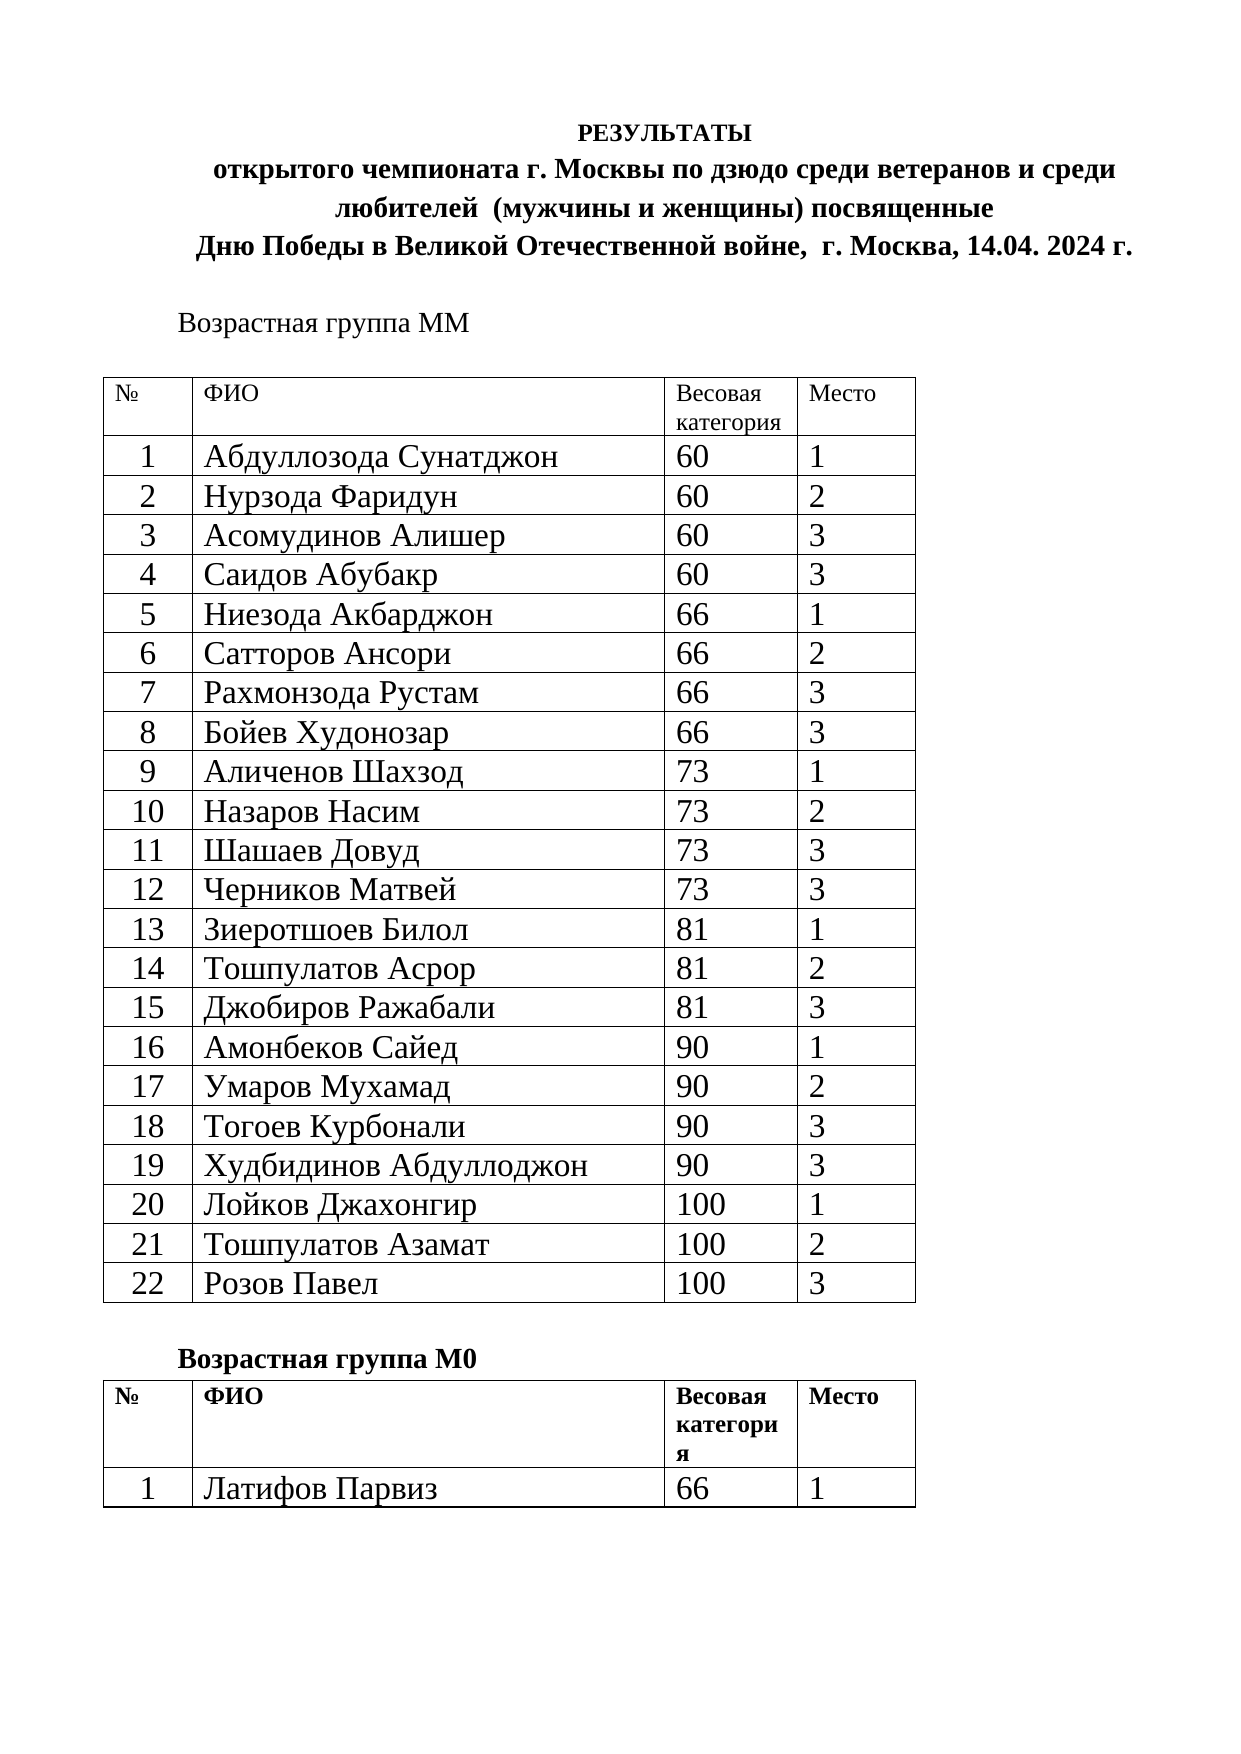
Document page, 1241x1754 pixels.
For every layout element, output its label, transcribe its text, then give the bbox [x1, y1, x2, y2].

table_cell Розов Павел [193, 1263, 664, 1302]
table_cell 3 [798, 515, 915, 553]
table_cell Зиеротшоев Билол [193, 909, 664, 947]
text открытого чемпионата г. Москвы по дзюдо среди ветеранов и среди любителей (мужчины и женщины) посвященные [177, 151, 1152, 223]
table_cell Тогоев Курбонали [193, 1106, 664, 1144]
table_cell 1 [798, 751, 915, 790]
table_cell 20 [104, 1185, 192, 1223]
table_cell 3 [798, 1145, 915, 1183]
table_cell 15 [104, 988, 192, 1026]
table_cell 2 [798, 633, 915, 672]
table_cell 100 [665, 1263, 797, 1302]
table_header Место [798, 1381, 915, 1467]
table_cell Тошпулатов Азамат [193, 1224, 664, 1262]
table_cell 3 [798, 555, 915, 593]
table_cell 1 [798, 1468, 915, 1506]
table_cell Асомудинов Алишер [193, 515, 664, 553]
table_cell 2 [798, 948, 915, 987]
table_cell Абдуллозода Сунатджон [193, 436, 664, 475]
table_cell 17 [104, 1066, 192, 1105]
table_cell Рахмонзода Рустам [193, 673, 664, 711]
table_cell Нурзода Фаридун [193, 476, 664, 514]
table_cell 11 [104, 830, 192, 868]
table_cell 66 [665, 594, 797, 632]
table_cell 100 [665, 1224, 797, 1262]
table_cell 66 [665, 633, 797, 672]
table_cell 3 [798, 830, 915, 868]
table_cell 3 [798, 988, 915, 1026]
table_cell Саидов Абубакр [193, 555, 664, 593]
table_cell 81 [665, 948, 797, 987]
table_cell 66 [665, 673, 797, 711]
table_cell 73 [665, 751, 797, 790]
table_cell 3 [798, 673, 915, 711]
table_cell 2 [798, 791, 915, 829]
table_cell 73 [665, 791, 797, 829]
table_cell Бойев Худонозар [193, 712, 664, 750]
table_cell 1 [798, 594, 915, 632]
table_cell 22 [104, 1263, 192, 1302]
table_cell 19 [104, 1145, 192, 1183]
table_header Весовая категория [665, 1381, 797, 1467]
table_cell 2 [104, 476, 192, 514]
table_cell 3 [798, 870, 915, 908]
table_cell 100 [665, 1185, 797, 1223]
table_cell 12 [104, 870, 192, 908]
table_cell Аличенов Шахзод [193, 751, 664, 790]
table_cell Шашаев Довуд [193, 830, 664, 868]
table_cell Худбидинов Абдуллоджон [193, 1145, 664, 1183]
table_cell 2 [798, 1066, 915, 1105]
table_cell Сатторов Ансори [193, 633, 664, 672]
table_cell 60 [665, 436, 797, 475]
text РЕЗУЛЬТАТЫ [177, 118, 1152, 147]
table_cell 1 [798, 436, 915, 475]
table_cell Джобиров Ражабали [193, 988, 664, 1026]
table_cell 2 [798, 476, 915, 514]
table_header ФИО [193, 1381, 664, 1467]
table_cell 90 [665, 1145, 797, 1183]
table_cell 1 [798, 1027, 915, 1065]
table_cell 73 [665, 830, 797, 868]
table_cell 3 [798, 1106, 915, 1144]
table_cell 1 [104, 436, 192, 475]
table_cell Черников Матвей [193, 870, 664, 908]
text Возрастная группа ММ [177, 305, 1152, 339]
table_cell 7 [104, 673, 192, 711]
table_cell 3 [798, 712, 915, 750]
table_cell 9 [104, 751, 192, 790]
table_cell Амонбеков Сайед [193, 1027, 664, 1065]
table_header № [104, 378, 192, 435]
table_cell 4 [104, 555, 192, 593]
table_cell 3 [104, 515, 192, 553]
table_cell 60 [665, 476, 797, 514]
table_header № [104, 1381, 192, 1467]
table_cell 81 [665, 988, 797, 1026]
table_cell Тошпулатов Асрор [193, 948, 664, 987]
table_cell 66 [665, 712, 797, 750]
table_cell 60 [665, 515, 797, 553]
table_cell 3 [798, 1263, 915, 1302]
table_cell 73 [665, 870, 797, 908]
table_cell 90 [665, 1066, 797, 1105]
table_cell 66 [665, 1468, 797, 1506]
table_cell Назаров Насим [193, 791, 664, 829]
table_cell 2 [798, 1224, 915, 1262]
table_header Весовая категория [665, 378, 797, 435]
text Возрастная группа М0 [177, 1341, 1152, 1375]
table_cell 90 [665, 1027, 797, 1065]
table_header Место [798, 378, 915, 435]
table_cell Лойков Джахонгир [193, 1185, 664, 1223]
table_cell 13 [104, 909, 192, 947]
text Дню Победы в Великой Отечественной войне, г. Москва, 14.04. 2024 г. [177, 228, 1152, 262]
table_cell 5 [104, 594, 192, 632]
table_cell 8 [104, 712, 192, 750]
table_header ФИО [193, 378, 664, 435]
table_cell Ниезода Акбарджон [193, 594, 664, 632]
table_cell 90 [665, 1106, 797, 1144]
table_cell 21 [104, 1224, 192, 1262]
table_cell 1 [798, 1185, 915, 1223]
table_cell 10 [104, 791, 192, 829]
table_cell 60 [665, 555, 797, 593]
table_cell 1 [104, 1468, 192, 1506]
table_cell 14 [104, 948, 192, 987]
table_cell 1 [798, 909, 915, 947]
table_cell 6 [104, 633, 192, 672]
table_cell 81 [665, 909, 797, 947]
table_cell Латифов Парвиз [193, 1468, 664, 1506]
table_cell 16 [104, 1027, 192, 1065]
table_cell 18 [104, 1106, 192, 1144]
table_cell Умаров Мухамад [193, 1066, 664, 1105]
